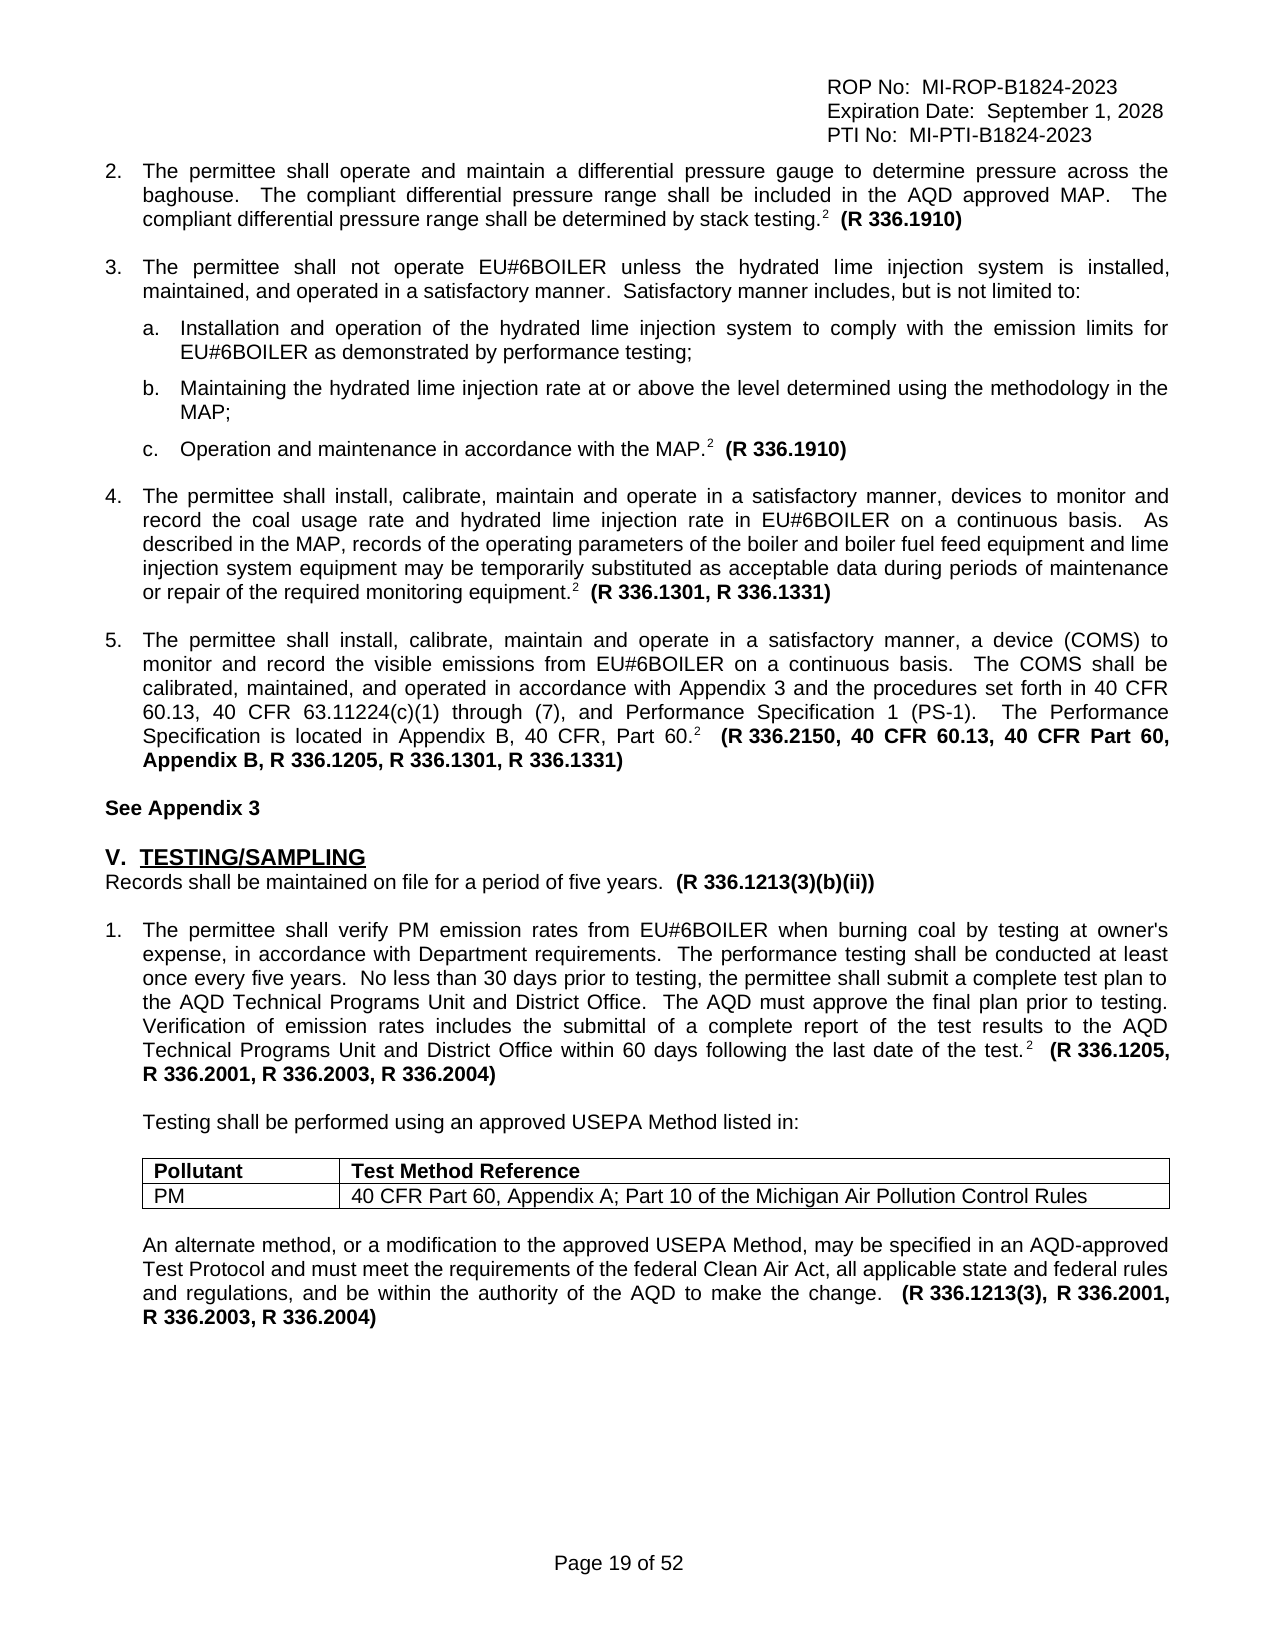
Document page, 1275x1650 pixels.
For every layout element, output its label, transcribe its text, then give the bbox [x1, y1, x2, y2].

list The permittee shall not operate EU#6BOILER unless the hydrated lime injection system is installed, maintained, and operated in a satisfactory manner. Satisfactory manner includes, but is not limited to: [105, 255, 1170, 303]
text An alternate method, or a modification to the approved USEPA Method, may be specified in an AQD-approved Test Protocol and must meet the requirements of the federal Clean Air Act, all applicable state and federal rules and regulations, and be within the authority of the AQD to make the change. (R 336.1213(3), R 336.2001, R 336.2003, R 336.2004) [142, 1233, 1170, 1328]
list The permittee shall verify PM emission rates from EU#6BOILER when burning coal by testing at owner's expense, in accordance with Department requirements. The performance testing shall be conducted at least once every five years. No less than 30 days prior to testing, the permittee shall submit a complete test plan to the AQD Technical Programs Unit and District Office. The AQD must approve the final plan prior to testing. Verification of emission rates includes the submittal of a complete report of the test results to the AQD Technical Programs Unit and District Office within 60 days following the last date of the test.2 (R 336.1205, R 336.2001, R 336.2003, R 336.2004) [105, 918, 1170, 1086]
text Testing shall be performed using an approved USEPA Method listed in: [142, 1110, 1170, 1134]
list Maintaining the hydrated lime injection rate at or above the level determined using the methodology in the MAP; [142, 376, 1170, 424]
list Installation and operation of the hydrated lime injection system to comply with the emission limits for EU#6BOILER as demonstrated by performance testing; [142, 316, 1170, 363]
text See Appendix 3 [105, 796, 1170, 820]
list The permittee shall install, calibrate, maintain and operate in a satisfactory manner, devices to monitor and record the coal usage rate and hydrated lime injection rate in EU#6BOILER on a continuous basis. As described in the MAP, records of the operating parameters of the boiler and boiler fuel feed equipment and lime injection system equipment may be temporarily substituted as acceptable data during periods of maintenance or repair of the required monitoring equipment.2 (R 336.1301, R 336.1331) [105, 484, 1170, 604]
text V. TESTING/SAMPLING [105, 844, 1170, 870]
list The permittee shall install, calibrate, maintain and operate in a satisfactory manner, a device (COMS) to monitor and record the visible emissions from EU#6BOILER on a continuous basis. The COMS shall be calibrated, maintained, and operated in accordance with Appendix 3 and the procedures set forth in 40 CFR 60.13, 40 CFR 63.11224(c)(1) through (7), and Performance Specification 1 (PS-1). The Performance Specification is located in Appendix B, 40 CFR, Part 60.2 (R 336.2150, 40 CFR 60.13, 40 CFR Part 60, Appendix B, R 336.1205, R 336.1301, R 336.1331) [105, 628, 1170, 772]
text Records shall be maintained on file for a period of five years. (R 336.1213(3)(b)(ii)) [105, 870, 1170, 894]
table_header Test Method Reference [340, 1159, 1169, 1183]
list The permittee shall operate and maintain a differential pressure gauge to determine pressure across the baghouse. The compliant differential pressure range shall be included in the AQD approved MAP. The compliant differential pressure range shall be determined by stack testing.2 (R 336.1910) [105, 159, 1170, 231]
list Operation and maintenance in accordance with the MAP.2 (R 336.1910) [142, 436, 1170, 460]
table_cell PM [143, 1184, 339, 1208]
table_header Pollutant [143, 1159, 339, 1183]
table_cell 40 CFR Part 60, Appendix A; Part 10 of the Michigan Air Pollution Control Rules [340, 1184, 1169, 1208]
